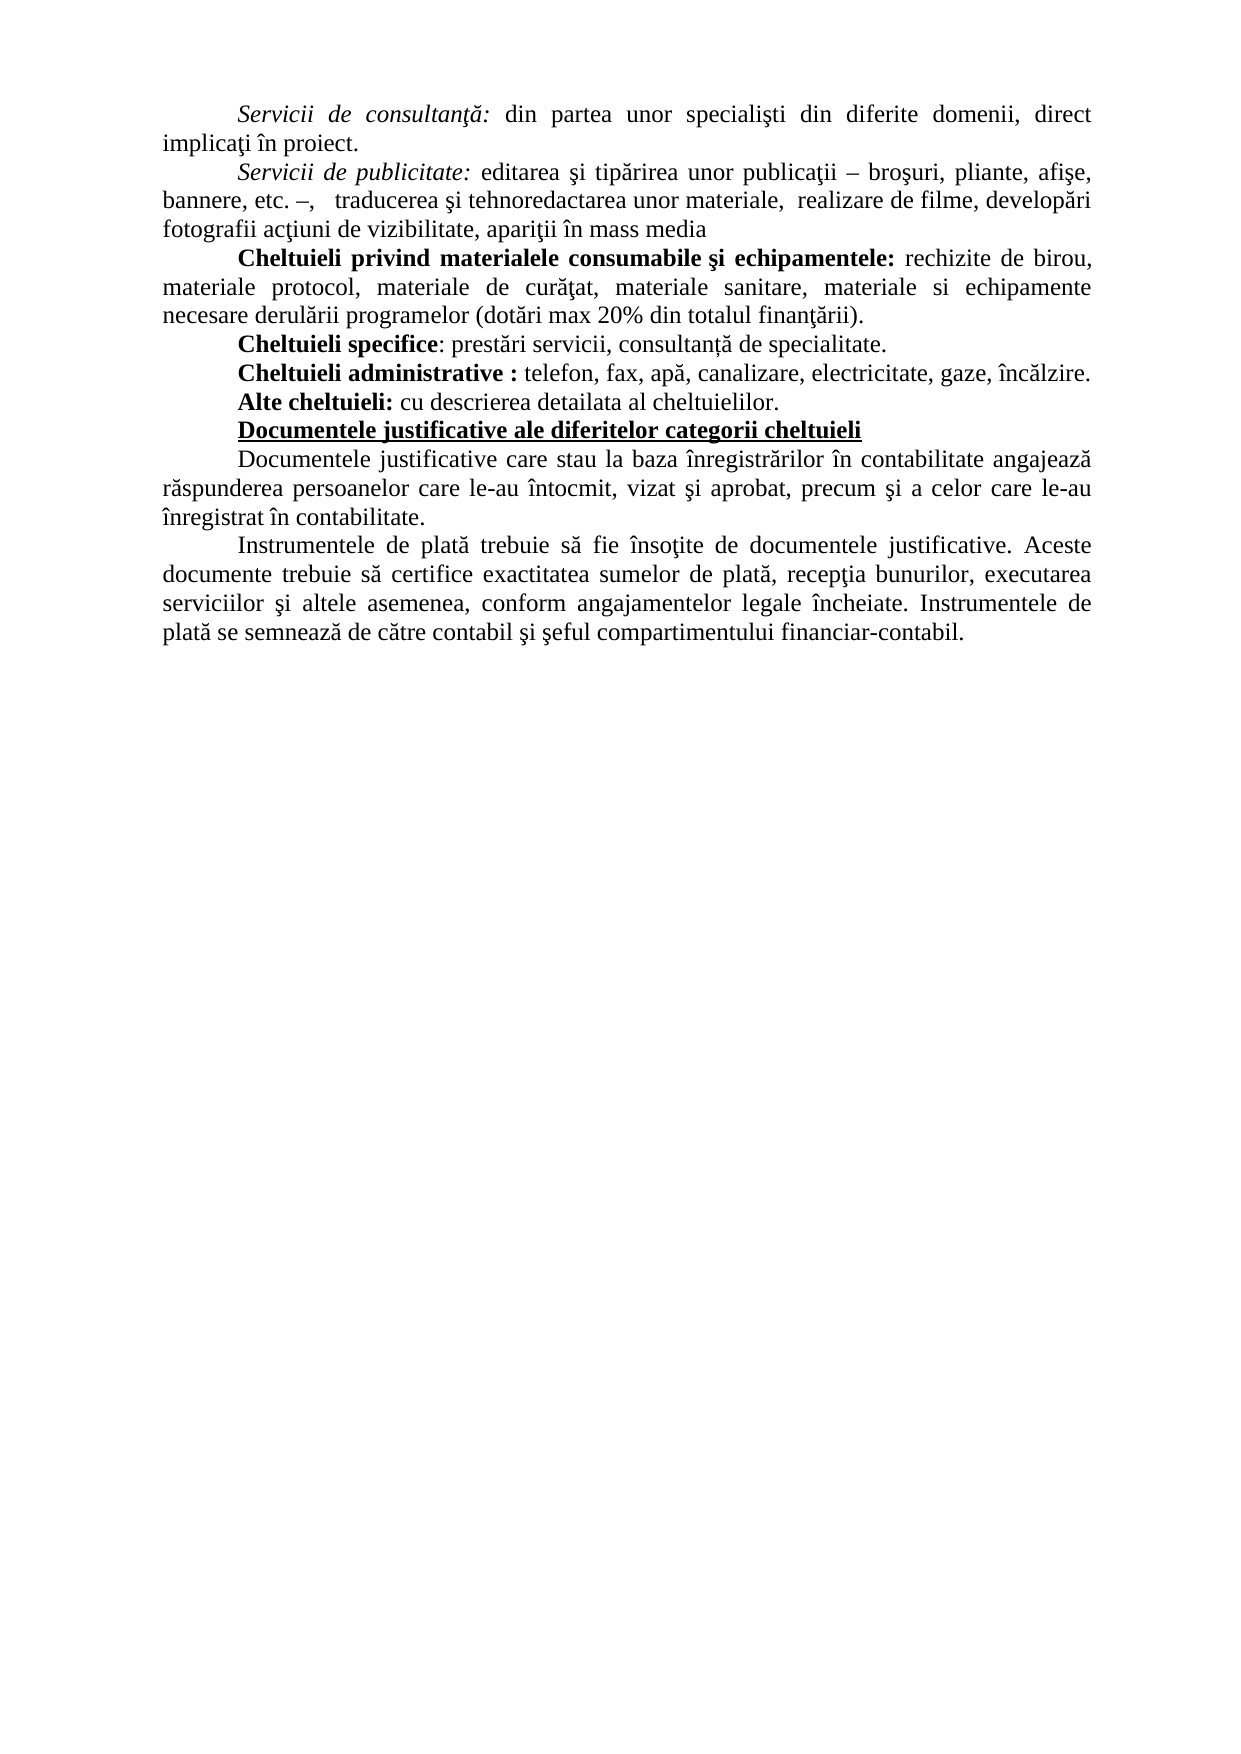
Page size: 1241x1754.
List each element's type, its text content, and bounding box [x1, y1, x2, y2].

text Cheltuieli specifice: prestări servicii, consultanță de specialitate. [162, 329, 1093, 358]
text Alte cheltuieli: cu descrierea detailata al cheltuielilor. [162, 387, 1093, 415]
text Documentele justificative ale diferitelor categorii cheltuieli [162, 415, 1093, 444]
text Servicii de consultanţă: din partea unor specialişti din diferite domenii, direct implicaţi în proiect. [162, 99, 1093, 157]
text Cheltuieli privind materialele consumabile şi echipamentele: rechizite de birou, materiale protocol, materiale de curăţat, materiale sanitare, materiale si echipamente necesare derulării programelor (dotări max 20% din totalul finanţării). [162, 243, 1093, 329]
text Documentele justificative care stau la baza înregistrărilor în contabilitate angajează răspunderea persoanelor care le-au întocmit, vizat şi aprobat, precum şi a celor care le-au înregistrat în contabilitate. [162, 444, 1093, 530]
text Cheltuieli administrative : telefon, fax, apă, canalizare, electricitate, gaze, încălzire. [162, 358, 1093, 387]
text Servicii de publicitate: editarea şi tipărirea unor publicaţii – broşuri, pliante, afişe, bannere, etc. –, traducerea şi tehnoredactarea unor materiale, realizare de filme, developări fotografii acţiuni de vizibilitate, apariţii în mass media [162, 157, 1093, 243]
text Instrumentele de plată trebuie să fie însoţite de documentele justificative. Aceste documente trebuie să certifice exactitatea sumelor de plată, recepţia bunurilor, executarea serviciilor şi altele asemenea, conform angajamentelor legale încheiate. Instrumentele de plată se semnează de către contabil şi şeful compartimentului financiar-contabil. [162, 530, 1093, 645]
